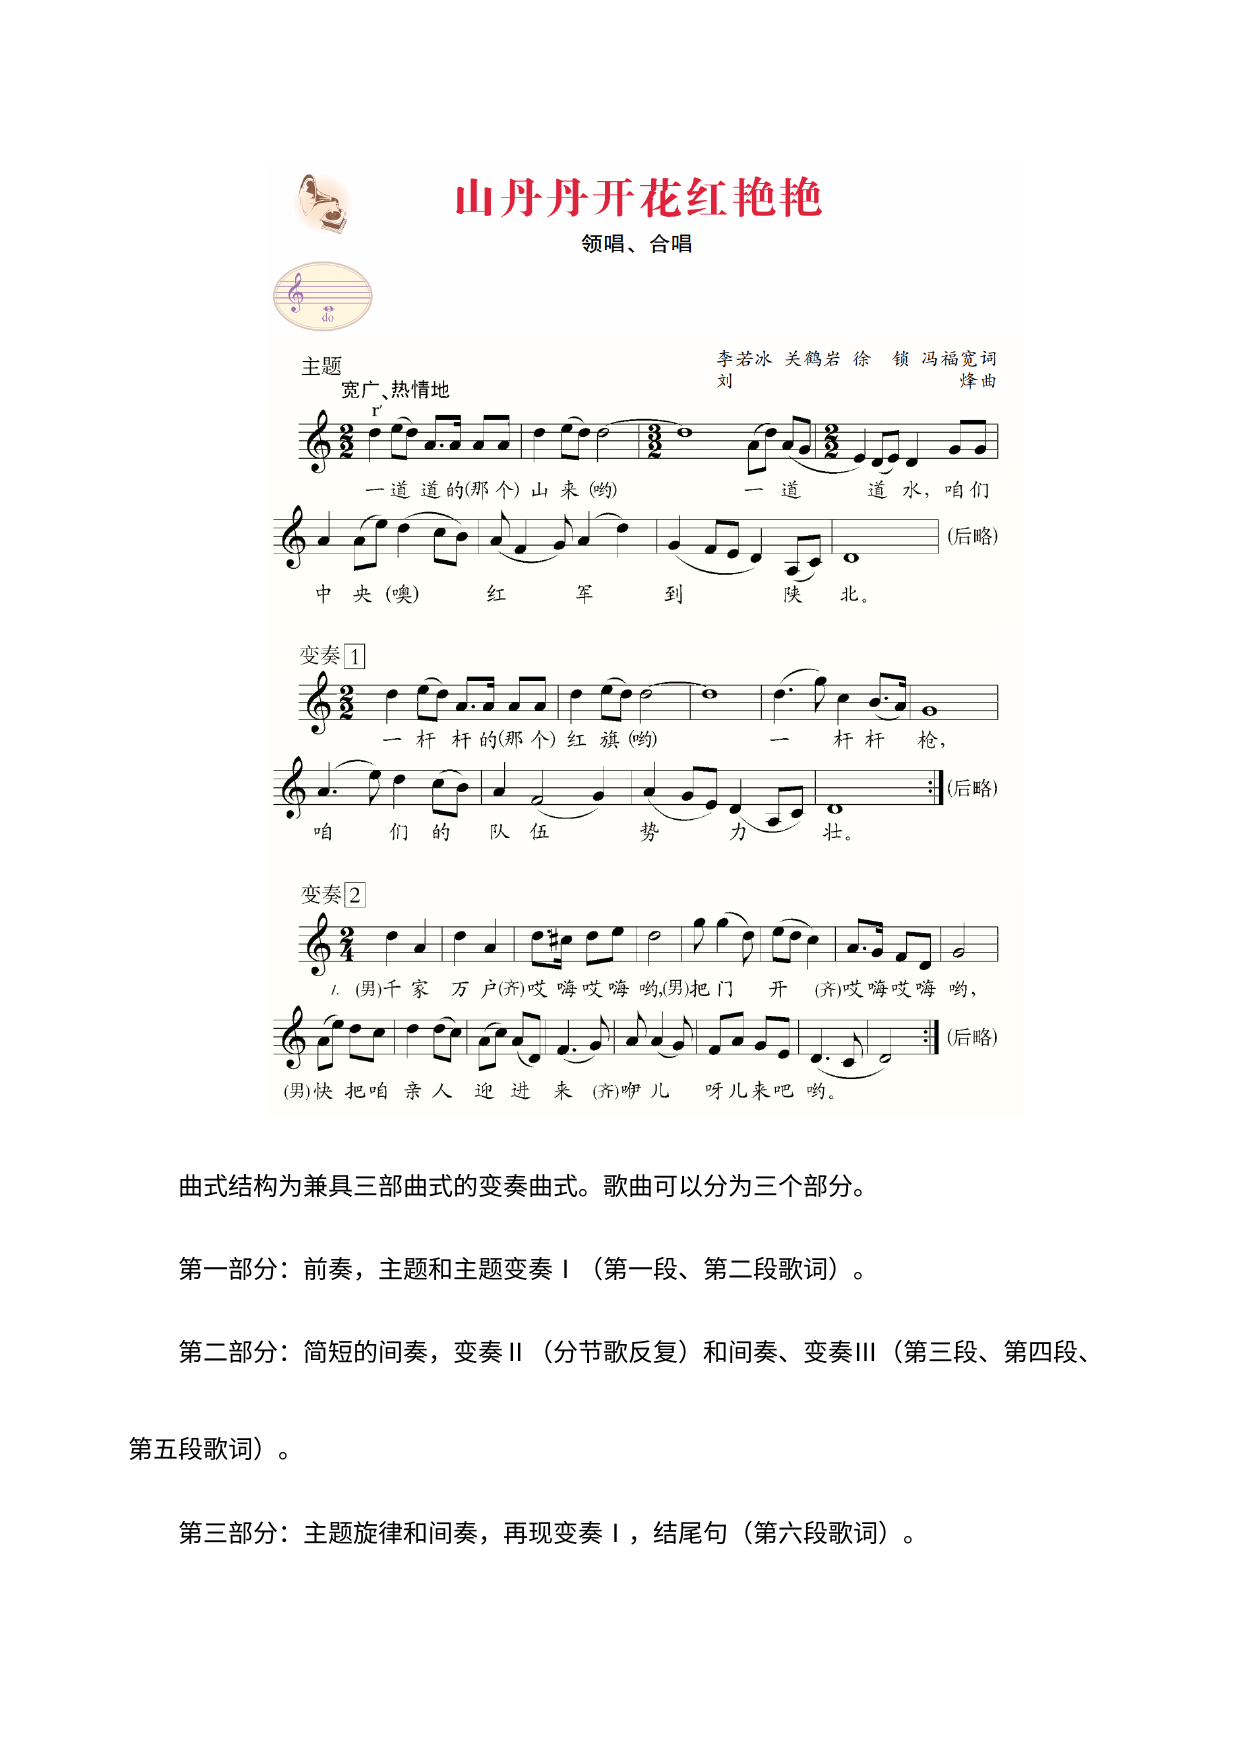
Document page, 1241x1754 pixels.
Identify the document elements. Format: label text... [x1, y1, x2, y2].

picture [266, 162, 1024, 1117]
text 第一部分：前奏，主题和主题变奏Ⅰ（第一段、第二段歌词）。 [128, 1235, 1112, 1300]
text 第三部分：主题旋律和间奏，再现变奏Ⅰ，结尾句（第六段歌词）。 [128, 1499, 1112, 1564]
text 第二部分：简短的间奏，变奏Ⅱ（分节歌反复）和间奏、变奏Ⅲ（第三段、第四段、第五段歌词）。 [128, 1318, 1112, 1481]
text 曲式结构为兼具三部曲式的变奏曲式。歌曲可以分为三个部分。 [128, 1152, 1112, 1217]
